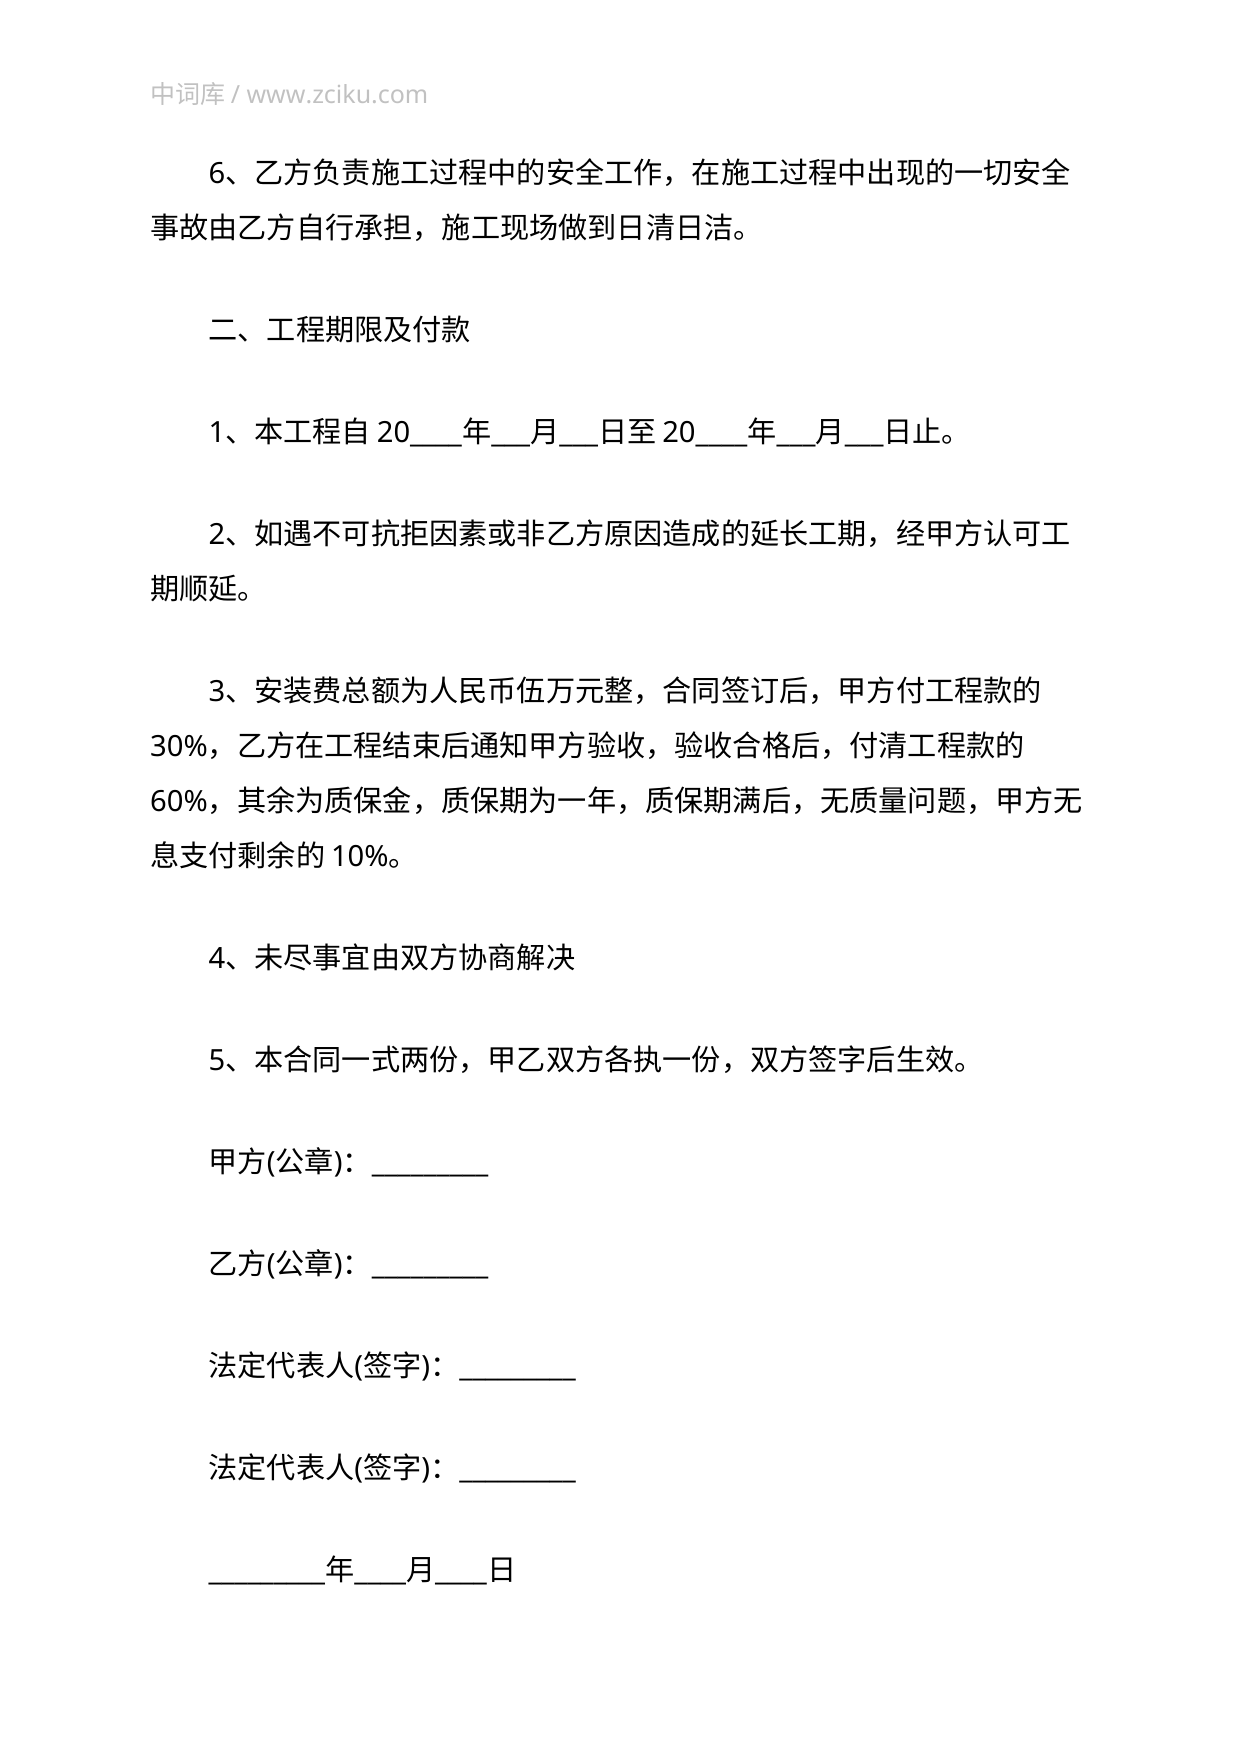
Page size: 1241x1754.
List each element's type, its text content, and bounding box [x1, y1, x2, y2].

text 2、如遇不可抗拒因素或非乙方原因造成的延长工期，经甲方认可工期顺延。 [150, 511, 1090, 608]
text 3、安装费总额为人民币伍万元整，合同签订后，甲方付工程款的30%，乙方在工程结束后通知甲方验收，验收合格后，付清工程款的60%，其余为质保金，质保期为一年，质保期满后，无质量问题，甲方无息支付剩余的10%。 [150, 667, 1090, 875]
text 5、本合同一式两份，甲乙双方各执一份，双方签字后生效。 [150, 1036, 1090, 1079]
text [150, 1546, 1090, 1588]
text 1、本工程自20____年___月___日至20____年___月___日止。 [150, 408, 1090, 451]
text 二、工程期限及付款 [150, 307, 1090, 349]
text 6、乙方负责施工过程中的安全工作，在施工过程中出现的一切安全事故由乙方自行承担，施工现场做到日清日洁。 [150, 150, 1090, 247]
text 甲方(公章)：_________ [150, 1138, 1090, 1181]
text 法定代表人(签字)：_________ [150, 1444, 1090, 1487]
text 4、未尽事宜由双方协商解决 [150, 934, 1090, 977]
text 法定代表人(签字)：_________ [150, 1342, 1090, 1384]
text 乙方(公章)：_________ [150, 1240, 1090, 1283]
